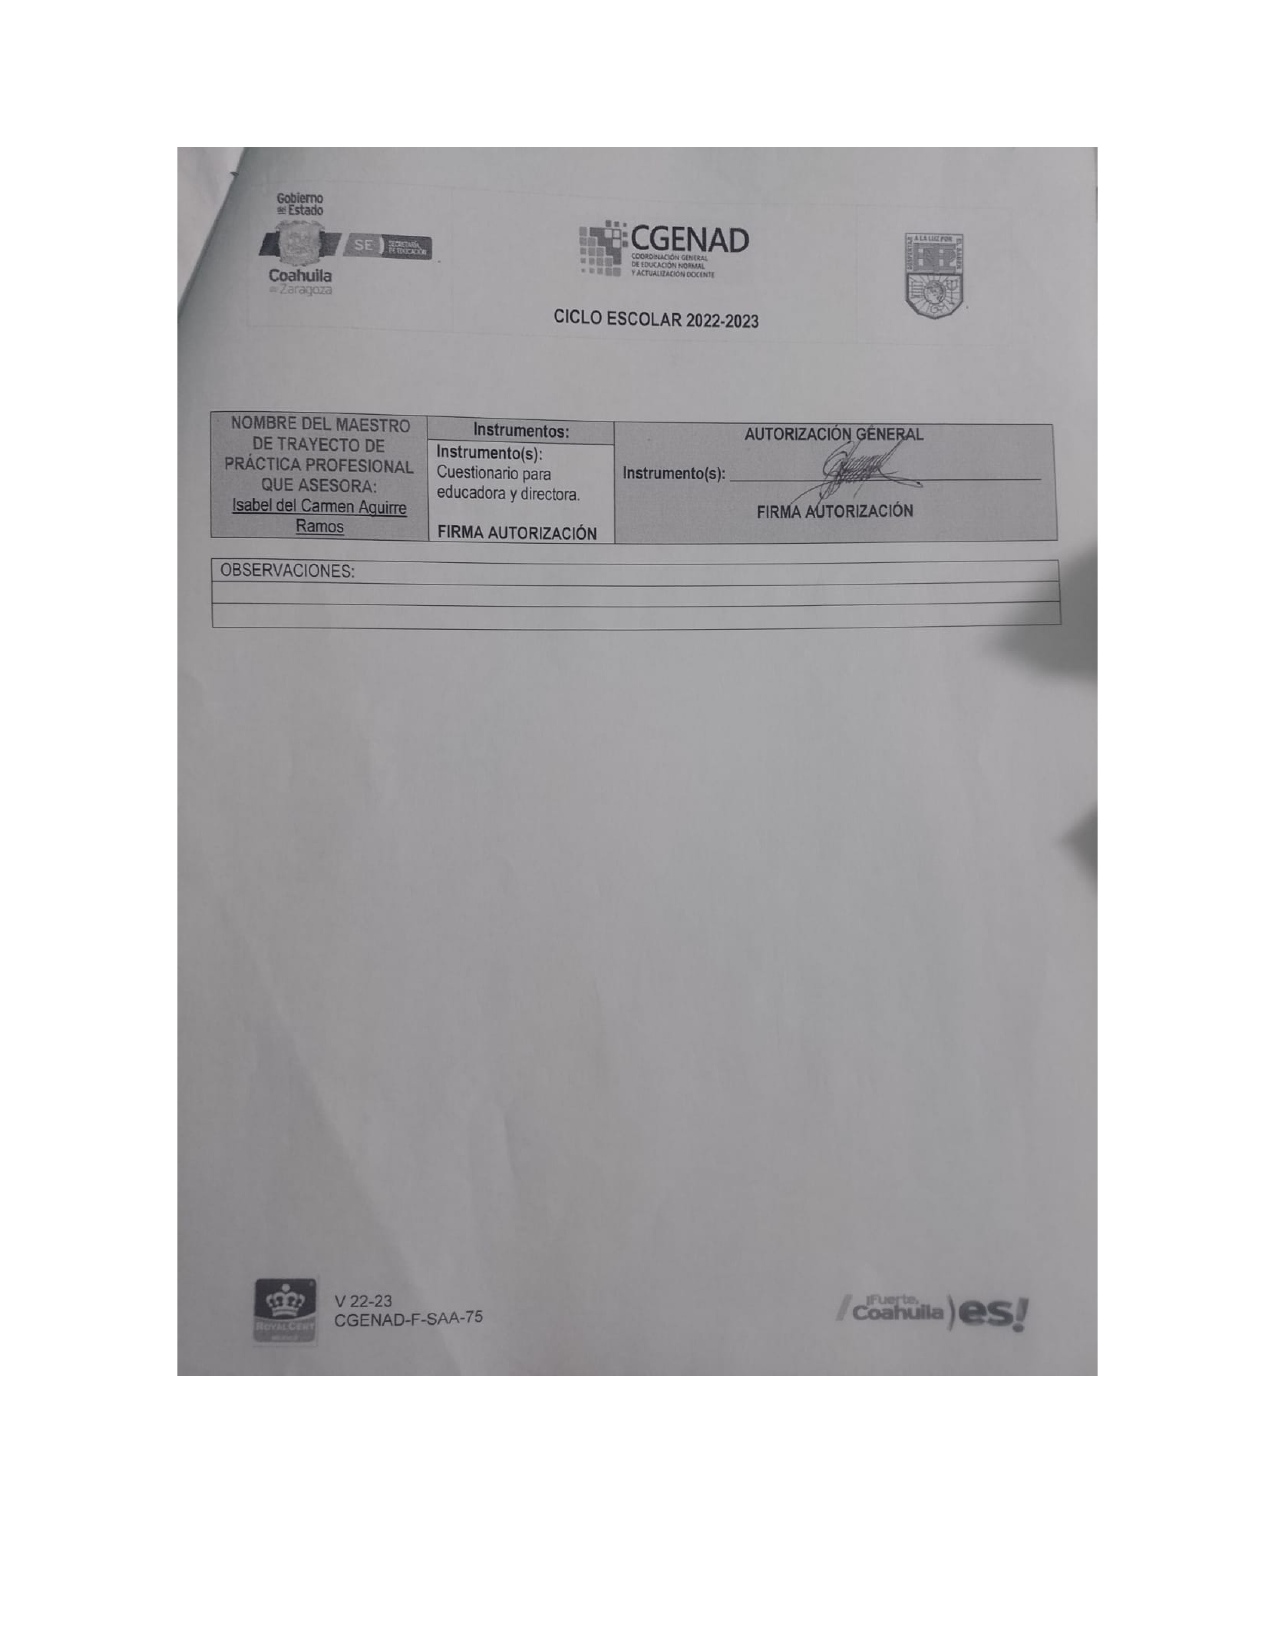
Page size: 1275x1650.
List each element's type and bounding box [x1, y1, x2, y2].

picture [177, 147, 1098, 1376]
